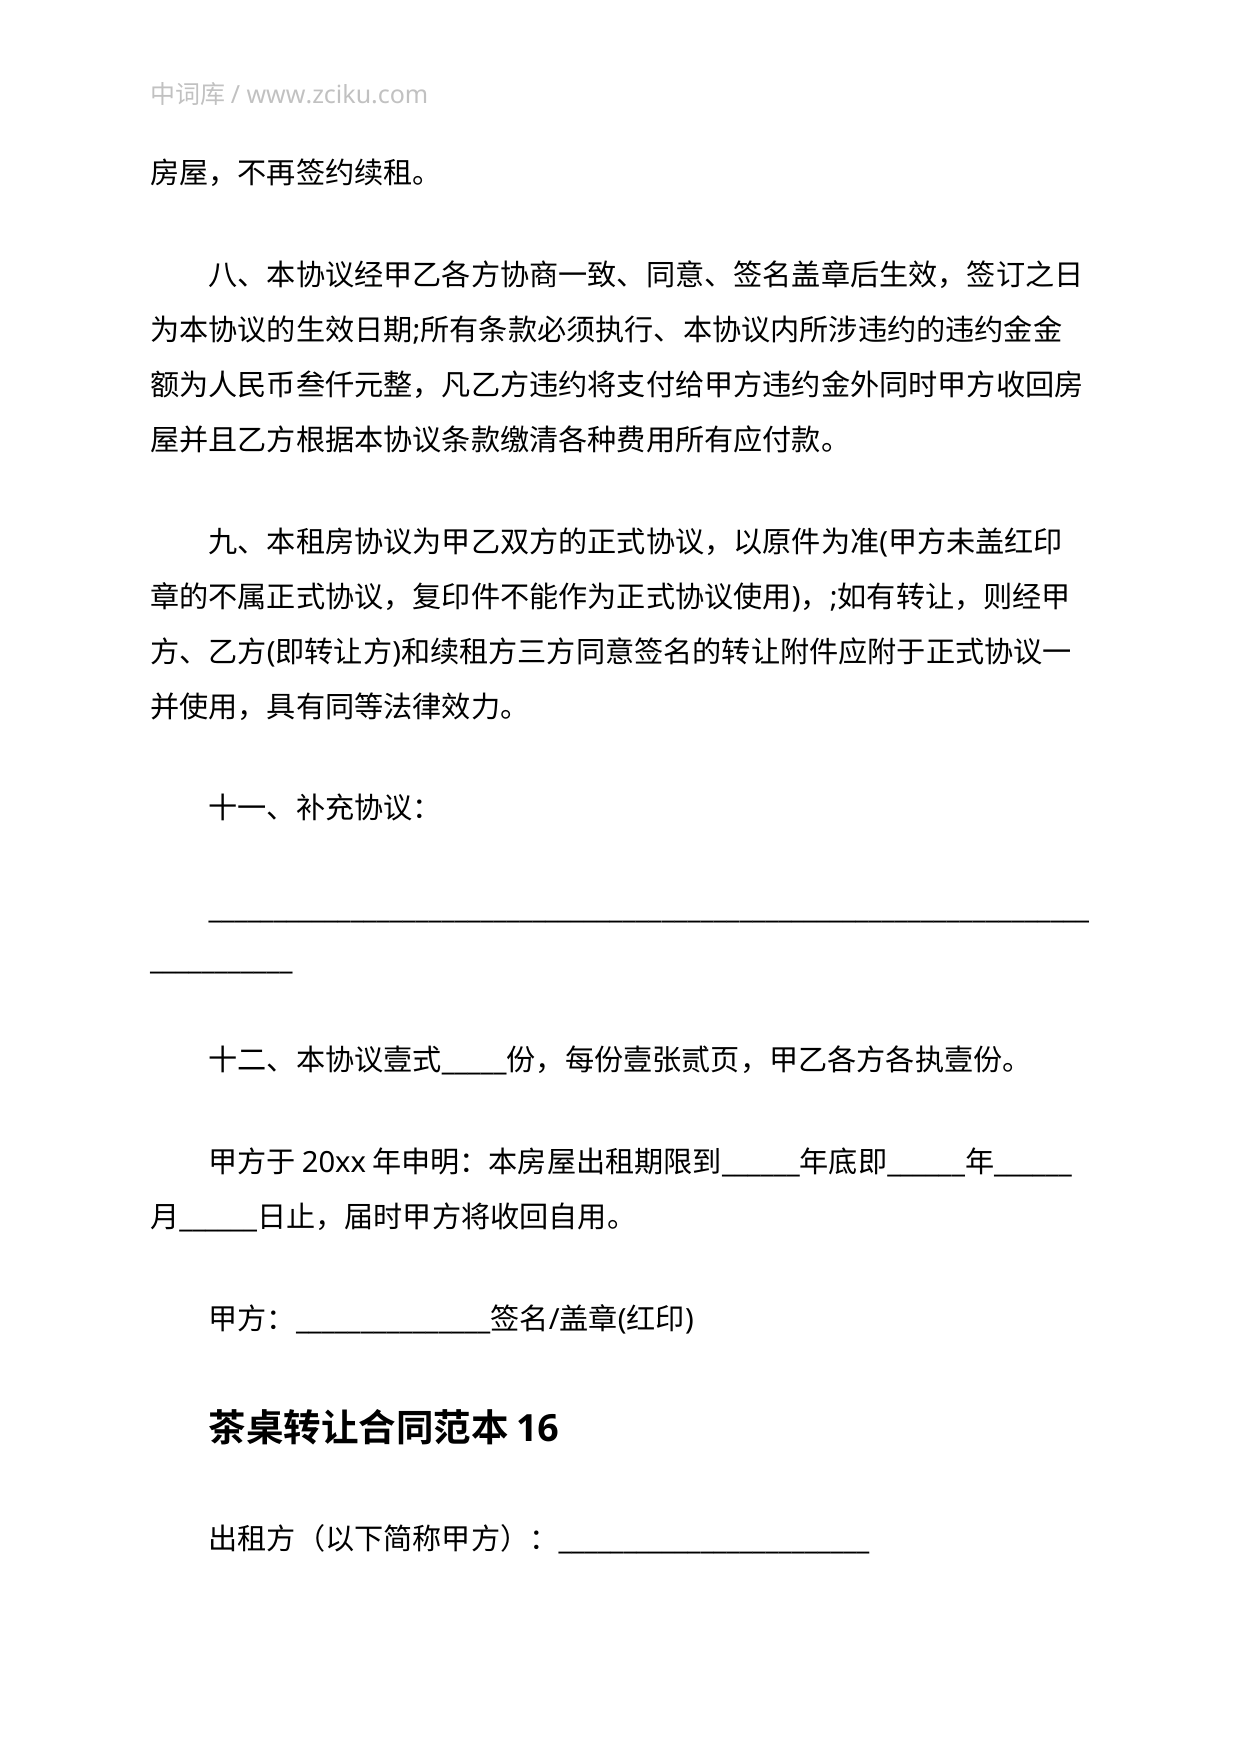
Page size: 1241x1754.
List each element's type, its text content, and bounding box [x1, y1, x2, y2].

text 甲方于20xx年申明：本房屋出租期限到______年底即______年______月______日止，届时甲方将收回自用。 [150, 1139, 1090, 1236]
text 茶桌转让合同范本16 [150, 1398, 1090, 1452]
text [150, 150, 1090, 192]
text 十二、本协议壹式_____份，每份壹张贰页，甲乙各方各执壹份。 [150, 1037, 1090, 1079]
text 八、本协议经甲乙各方协商一致、同意、签名盖章后生效，签订之日为本协议的生效日期;所有条款必须执行、本协议内所涉违约的违约金金额为人民币叁仟元整，凡乙方违约将支付给甲方违约金外同时甲方收回房屋并且乙方根据本协议条款缴清各种费用所有应付款。 [150, 252, 1090, 459]
text 出租方（以下简称甲方）：________________________ [150, 1515, 1090, 1558]
text _______________________________________________________________________________ [150, 887, 1090, 978]
text 十一、补充协议： [150, 785, 1090, 827]
text 九、本租房协议为甲乙双方的正式协议，以原件为准(甲方未盖红印章的不属正式协议，复印件不能作为正式协议使用)，;如有转让，则经甲方、乙方(即转让方)和续租方三方同意签名的转让附件应附于正式协议一并使用，具有同等法律效力。 [150, 518, 1090, 726]
text 甲方：_______________签名/盖章(红印) [150, 1296, 1090, 1338]
